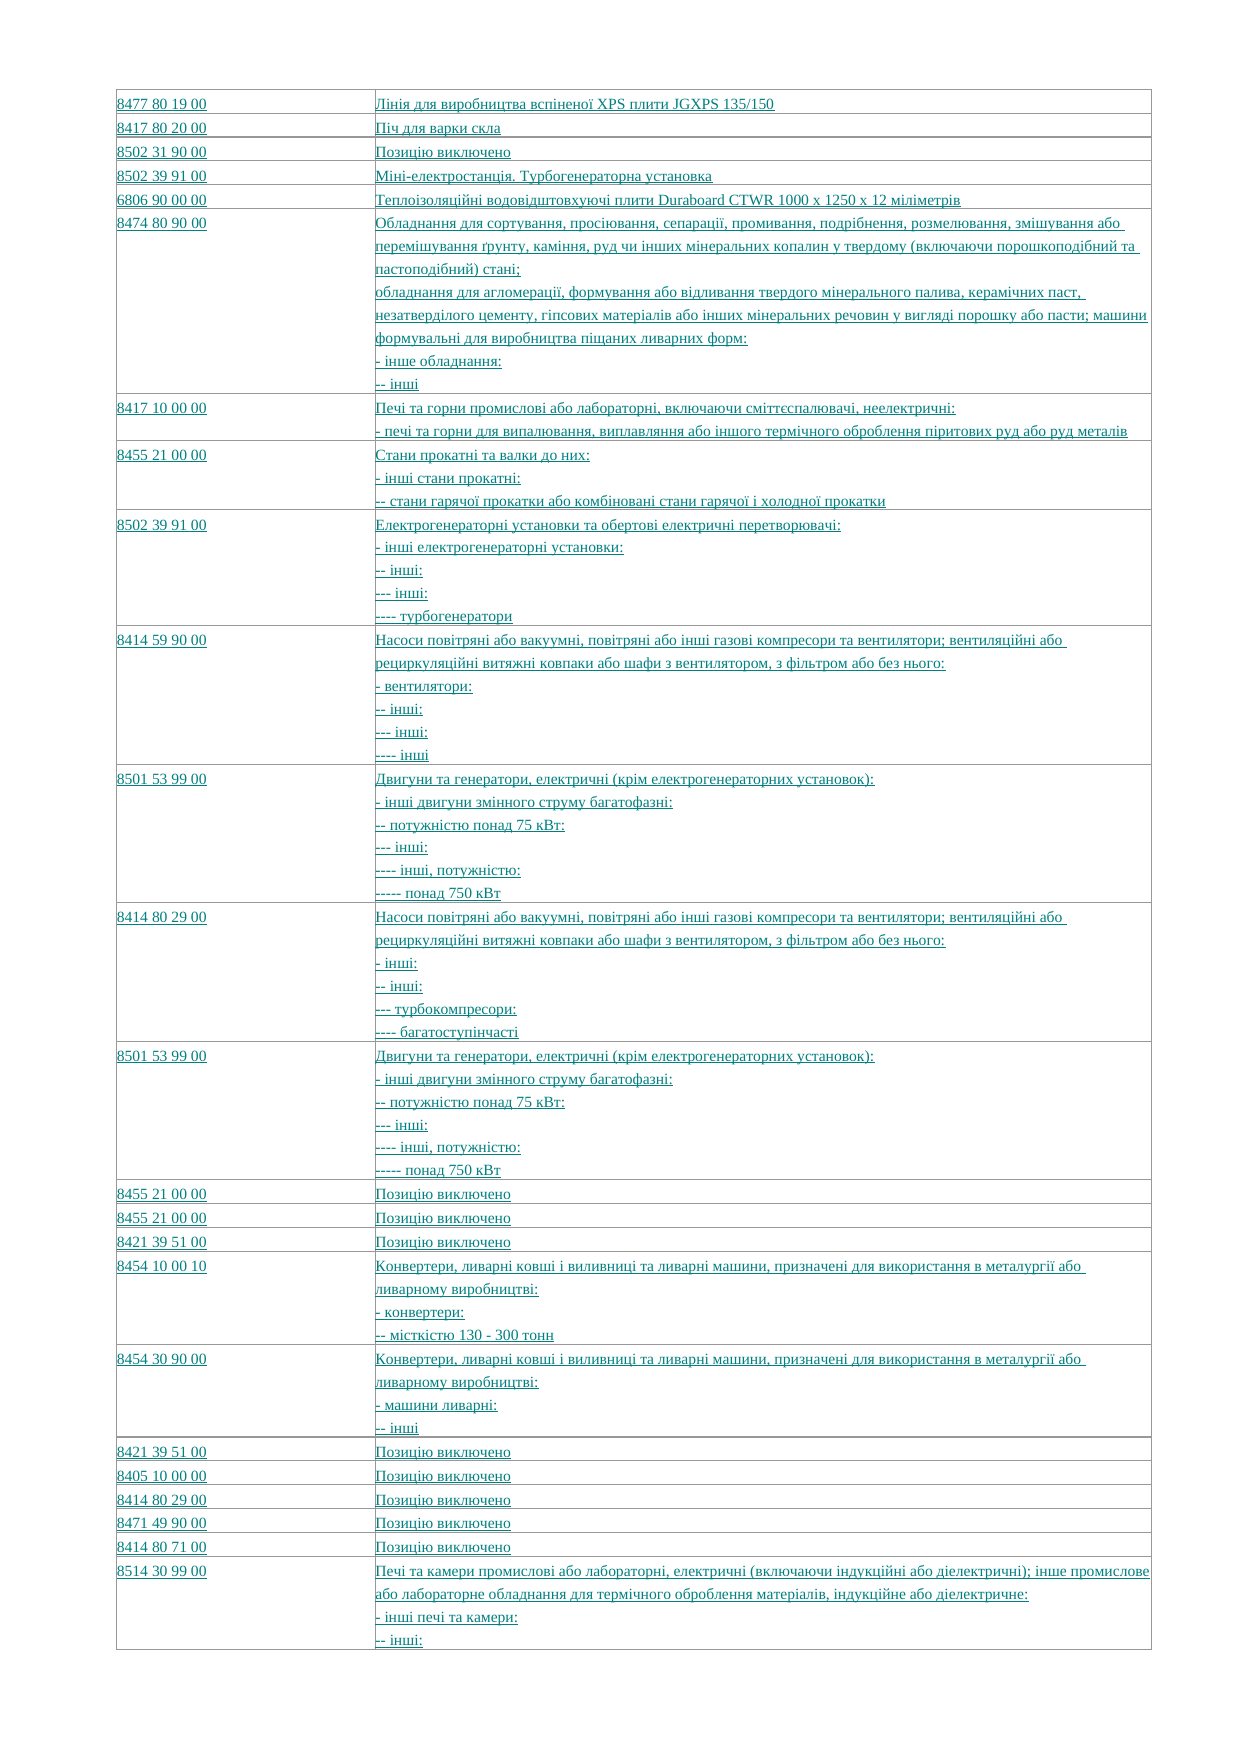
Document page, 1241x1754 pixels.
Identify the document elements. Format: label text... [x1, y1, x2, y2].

table_cell 8405 10 00 00 [117, 1461, 375, 1484]
table_cell 8414 80 71 00 [117, 1533, 375, 1556]
table_cell Електрогенераторні установки та обертові електричні перетворювачі: - інші електрогенераторні установки: -- інші: --- інші: ---- турбогенератори [376, 510, 1151, 625]
table_cell Двигуни та генератори, електричні (крім електрогенераторних установок): - інші двигуни змінного струму багатофазні: -- потужністю понад 75 кВт: --- інші: ---- інші, потужністю: ----- понад 750 кВт [376, 1042, 1151, 1179]
table_cell Позицію виключено [376, 1509, 1151, 1532]
table_cell 8421 39 51 00 [117, 1438, 375, 1460]
table_cell Позицію виключено [376, 1533, 1151, 1556]
table_cell Позицію виключено [376, 138, 1151, 160]
table_cell 8502 39 91 00 [117, 510, 375, 625]
table_cell 8501 53 99 00 [117, 765, 375, 902]
table_cell 8471 49 90 00 [117, 1509, 375, 1532]
table_cell Насоси повітряні або вакуумні, повітряні або інші газові компресори та вентилятори; вентиляційні або рециркуляційні витяжні ковпаки або шафи з вентилятором, з фільтром або без нього: - вентилятори: -- інші: --- інші: ---- інші [376, 626, 1151, 763]
table_cell 8502 39 91 00 [117, 161, 375, 184]
table_cell Конвертери, ливарні ковші і виливниці та ливарні машини, призначені для використання в металургії або ливарному виробництві: - конвертери: -- місткістю 130 - 300 тонн [376, 1252, 1151, 1344]
table_cell 8414 80 29 00 [117, 903, 375, 1041]
table_cell Міні-електростанція. Турбогенераторна установка [376, 161, 1151, 184]
table_cell Позицію виключено [376, 1180, 1151, 1203]
table_cell 8421 39 51 00 [117, 1228, 375, 1251]
table_cell 8502 31 90 00 [117, 138, 375, 160]
table_cell 8477 80 19 00 [117, 90, 375, 112]
table_cell Конвертери, ливарні ковші і виливниці та ливарні машини, призначені для використання в металургії або ливарному виробництві: - машини ливарні: -- інші [376, 1345, 1151, 1436]
table_cell Обладнання для сортування, просіювання, сепарації, промивання, подрібнення, розмелювання, змішування або перемішування ґрунту, каміння, руд чи інших мінеральних копалин у твердому (включаючи порошкоподібний та пастоподібний) стані; обладнання для агломерації, формування або відливання твердого мінерального палива, керамічних паст, незатверділого цементу, гіпсових матеріалів або інших мінеральних речовин у вигляді порошку або пасти; машини формувальні для виробництва піщаних ливарних форм: - інше обладнання: -- інші [376, 209, 1151, 393]
table_cell 6806 90 00 00 [117, 185, 375, 208]
table_cell 8417 10 00 00 [117, 394, 375, 439]
table_cell 8474 80 90 00 [117, 209, 375, 393]
table_cell Насоси повітряні або вакуумні, повітряні або інші газові компресори та вентилятори; вентиляційні або рециркуляційні витяжні ковпаки або шафи з вентилятором, з фільтром або без нього: - інші: -- інші: --- турбокомпресори: ---- багатоступінчасті [376, 903, 1151, 1041]
table_cell 8454 10 00 10 [117, 1252, 375, 1344]
table_cell 8514 30 99 00 [117, 1557, 375, 1649]
table_cell Стани прокатні та валки до них: - інші стани прокатні: -- стани гарячої прокатки або комбіновані стани гарячої і холодної прокатки [376, 441, 1151, 509]
table_cell 8417 80 20 00 [117, 114, 375, 136]
table_cell Піч для варки скла [376, 114, 1151, 136]
table_cell 8501 53 99 00 [117, 1042, 375, 1179]
table_cell Позицію виключено [376, 1485, 1151, 1508]
table_cell Лінія для виробництва вспіненої XPS плити JGXPS 135/150 [376, 90, 1151, 112]
table_cell 8414 59 90 00 [117, 626, 375, 763]
table_cell Двигуни та генератори, електричні (крім електрогенераторних установок): - інші двигуни змінного струму багатофазні: -- потужністю понад 75 кВт: --- інші: ---- інші, потужністю: ----- понад 750 кВт [376, 765, 1151, 902]
table_cell 8455 21 00 00 [117, 441, 375, 509]
table_cell 8455 21 00 00 [117, 1204, 375, 1227]
table_cell 8455 21 00 00 [117, 1180, 375, 1203]
table_cell Позицію виключено [376, 1438, 1151, 1460]
table_cell Позицію виключено [376, 1461, 1151, 1484]
table_cell 8414 80 29 00 [117, 1485, 375, 1508]
table_cell 8454 30 90 00 [117, 1345, 375, 1436]
table_cell Теплоізоляційні водовідштовхуючі плити Duraboard CTWR 1000 х 1250 х 12 міліметрів [376, 185, 1151, 208]
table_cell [376, 1557, 1151, 1649]
table_cell Позицію виключено [376, 1228, 1151, 1251]
table_cell Позицію виключено [376, 1204, 1151, 1227]
table_cell Печі та горни промислові або лабораторні, включаючи сміттєспалювачі, неелектричні: - печі та горни для випалювання, виплавляння або іншого термічного оброблення піритових руд або руд металів [376, 394, 1151, 439]
